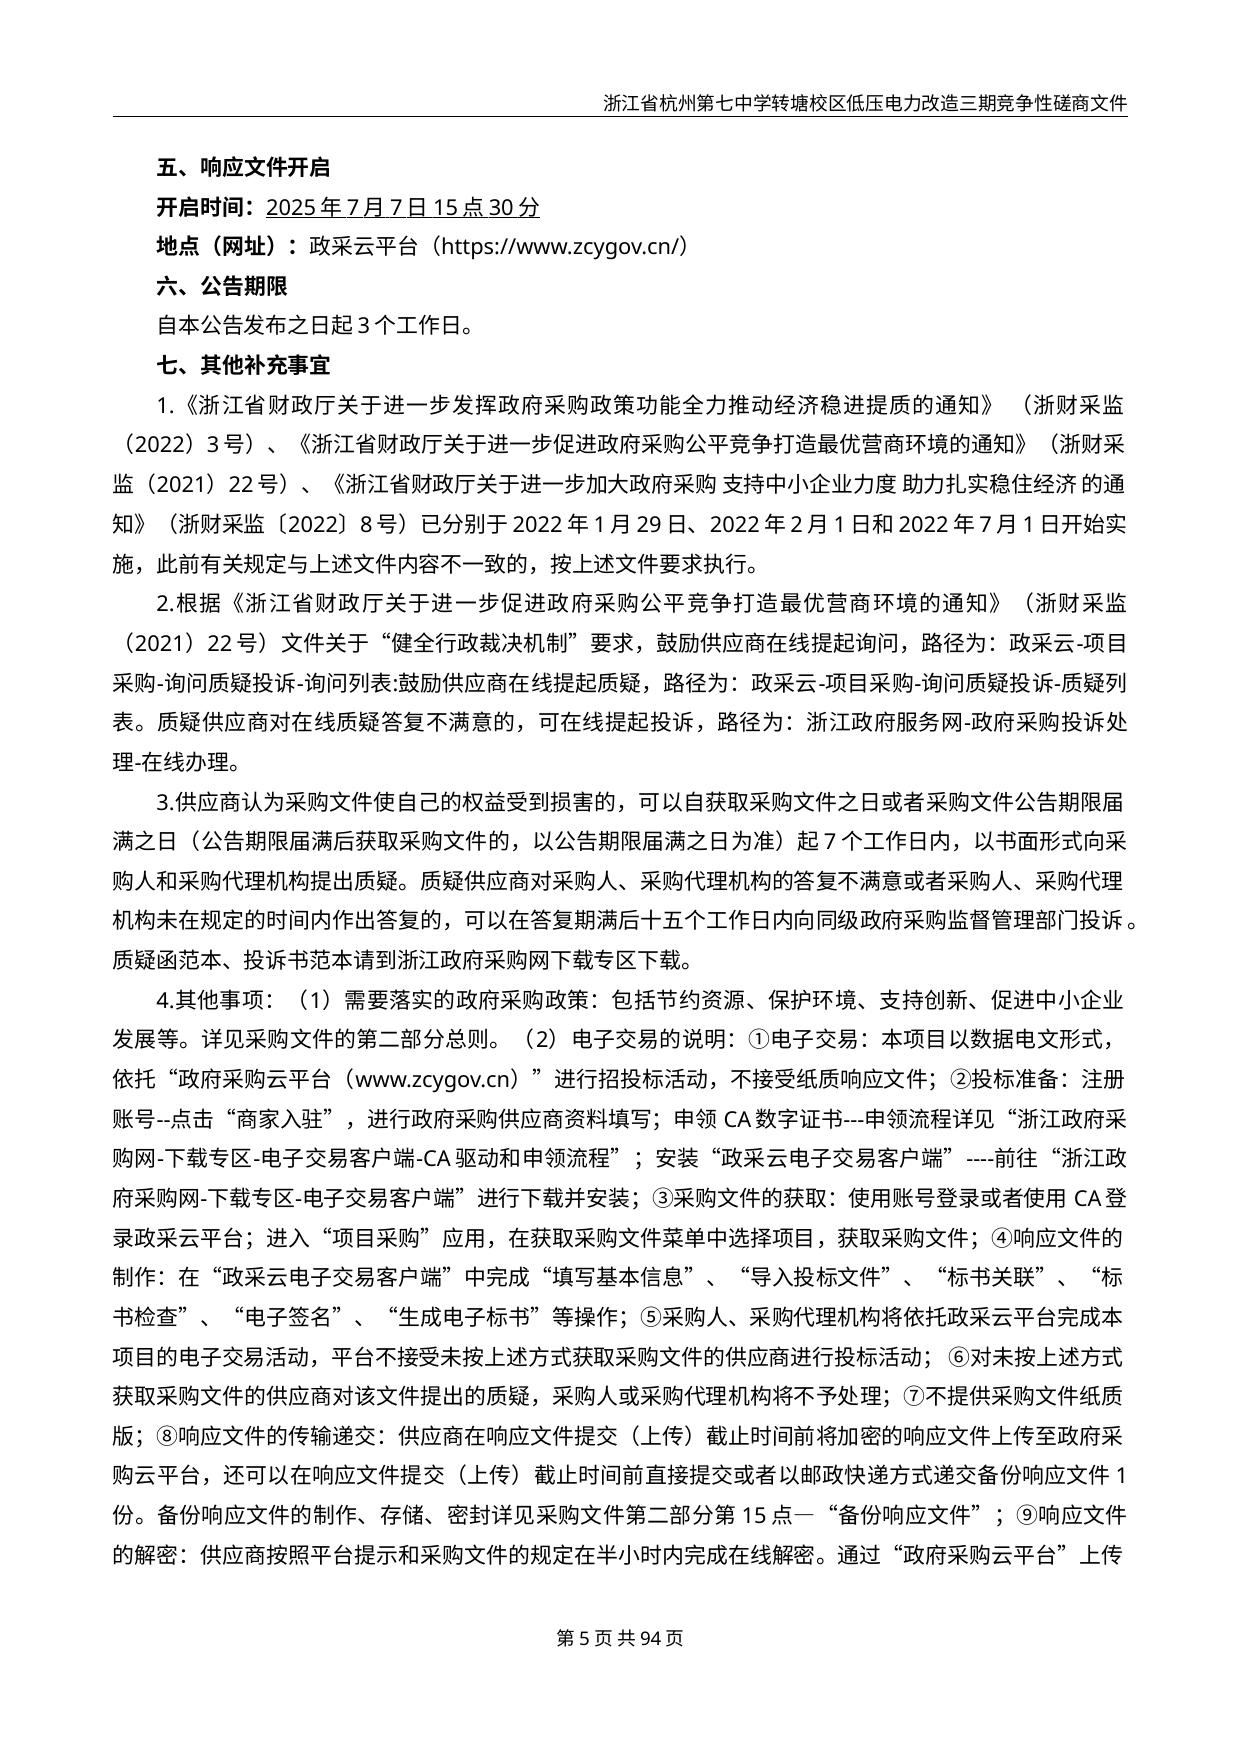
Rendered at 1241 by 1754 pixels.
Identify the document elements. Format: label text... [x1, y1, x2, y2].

text 1.《浙江省财政厅关于进一步发挥政府采购政策功能全力推动经济稳进提质的通知》 （浙财采监（2022）3号）、《浙江省财政厅关于进一步促进政府采购公平竞争打造最优营商环境的通知》（浙财采监（2021）22号）、《浙江省财政厅关于进一步加大政府采购 支持中小企业力度 助力扎实稳住经济 的通知》（浙财采监〔2022〕8号）已分别于2022年1月29日、2022年2月1日和2022年7月1日开始实施，此前有关规定与上述文件内容不一致的，按上述文件要求执行。 [112, 388, 1128, 578]
subtitle 六、公告期限 [112, 269, 1128, 301]
text 开启时间：2025年7月7日15点30分 [112, 189, 1128, 221]
subtitle 五、响应文件开启 [112, 150, 1128, 182]
text 自本公告发布之日起3个工作日。 [112, 308, 1128, 340]
text 地点（网址）：政采云平台（https://www.zcygov.cn/） [112, 229, 1128, 261]
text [112, 983, 1128, 1569]
subtitle 七、其他补充事宜 [112, 348, 1128, 380]
text 3.供应商认为采购文件使自己的权益受到损害的，可以自获取采购文件之日或者采购文件公告期限届满之日（公告期限届满后获取采购文件的，以公告期限届满之日为准）起7个工作日内，以书面形式向采购人和采购代理机构提出质疑。质疑供应商对采购人、采购代理机构的答复不满意或者采购人、采购代理机构未在规定的时间内作出答复的，可以在答复期满后十五个工作日内向同级政府采购监督管理部门投诉。质疑函范本、投诉书范本请到浙江政府采购网下载专区下载。 [112, 784, 1128, 975]
text 2.根据《浙江省财政厅关于进一步促进政府采购公平竞争打造最优营商环境的通知》（浙财采监（2021）22号）文件关于“健全行政裁决机制”要求，鼓励供应商在线提起询问，路径为：政采云-项目采购-询问质疑投诉-询问列表:鼓励供应商在线提起质疑，路径为：政采云-项目采购-询问质疑投诉-质疑列表。质疑供应商对在线质疑答复不满意的，可在线提起投诉，路径为：浙江政府服务网-政府采购投诉处理-在线办理。 [112, 586, 1128, 777]
